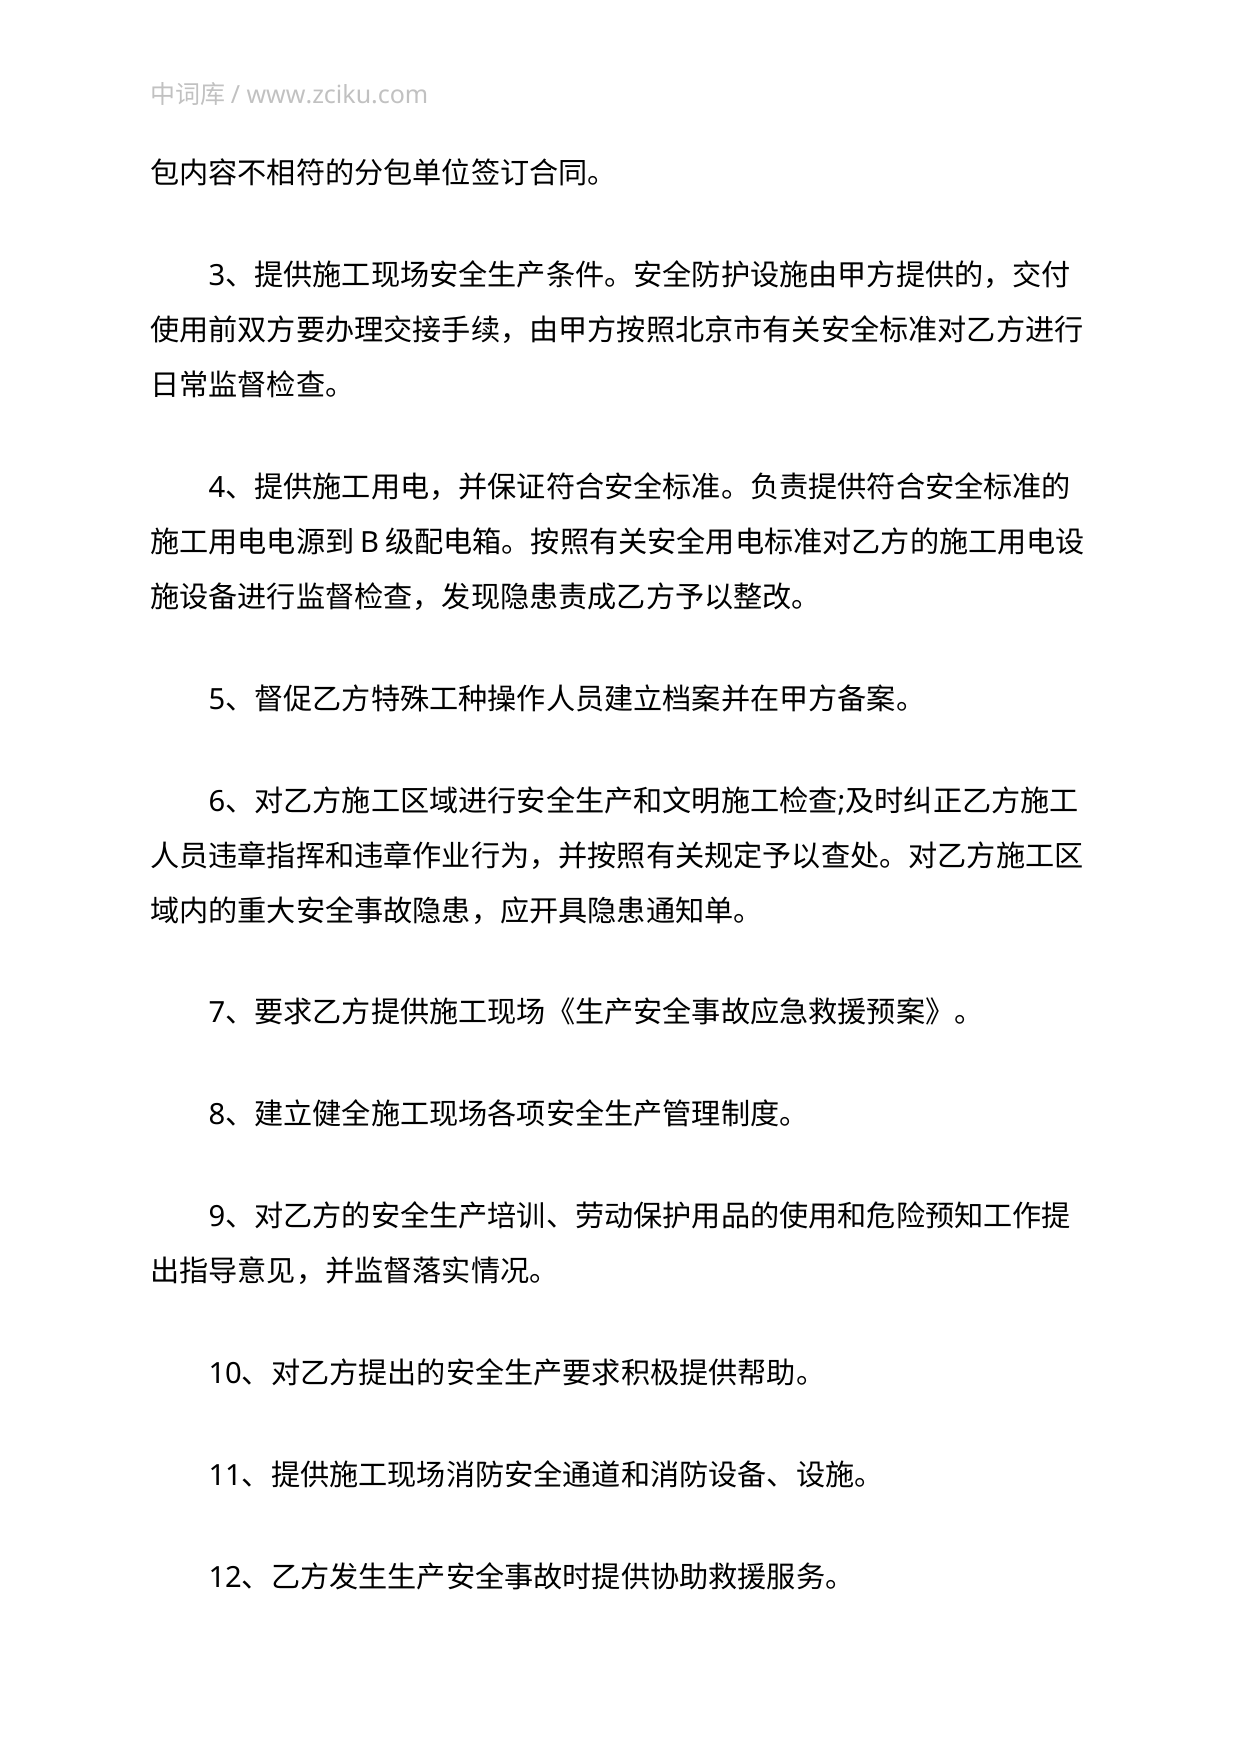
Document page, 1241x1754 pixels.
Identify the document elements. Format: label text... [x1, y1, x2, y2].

text 6、对乙方施工区域进行安全生产和文明施工检查;及时纠正乙方施工人员违章指挥和违章作业行为，并按照有关规定予以查处。对乙方施工区域内的重大安全事故隐患，应开具隐患通知单。 [150, 777, 1090, 929]
text 8、建立健全施工现场各项安全生产管理制度。 [150, 1091, 1090, 1133]
text 10、对乙方提出的安全生产要求积极提供帮助。 [150, 1349, 1090, 1392]
text 4、提供施工用电，并保证符合安全标准。负责提供符合安全标准的施工用电电源到B级配电箱。按照有关安全用电标准对乙方的施工用电设施设备进行监督检查，发现隐患责成乙方予以整改。 [150, 463, 1090, 616]
text 9、对乙方的安全生产培训、劳动保护用品的使用和危险预知工作提出指导意见，并监督落实情况。 [150, 1193, 1090, 1290]
text 5、督促乙方特殊工种操作人员建立档案并在甲方备案。 [150, 675, 1090, 718]
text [150, 150, 1090, 192]
text 7、要求乙方提供施工现场《生产安全事故应急救援预案》。 [150, 989, 1090, 1031]
text 12、乙方发生生产安全事故时提供协助救援服务。 [150, 1553, 1090, 1596]
text 11、提供施工现场消防安全通道和消防设备、设施。 [150, 1452, 1090, 1494]
text 3、提供施工现场安全生产条件。安全防护设施由甲方提供的，交付使用前双方要办理交接手续，由甲方按照北京市有关安全标准对乙方进行日常监督检查。 [150, 252, 1090, 404]
